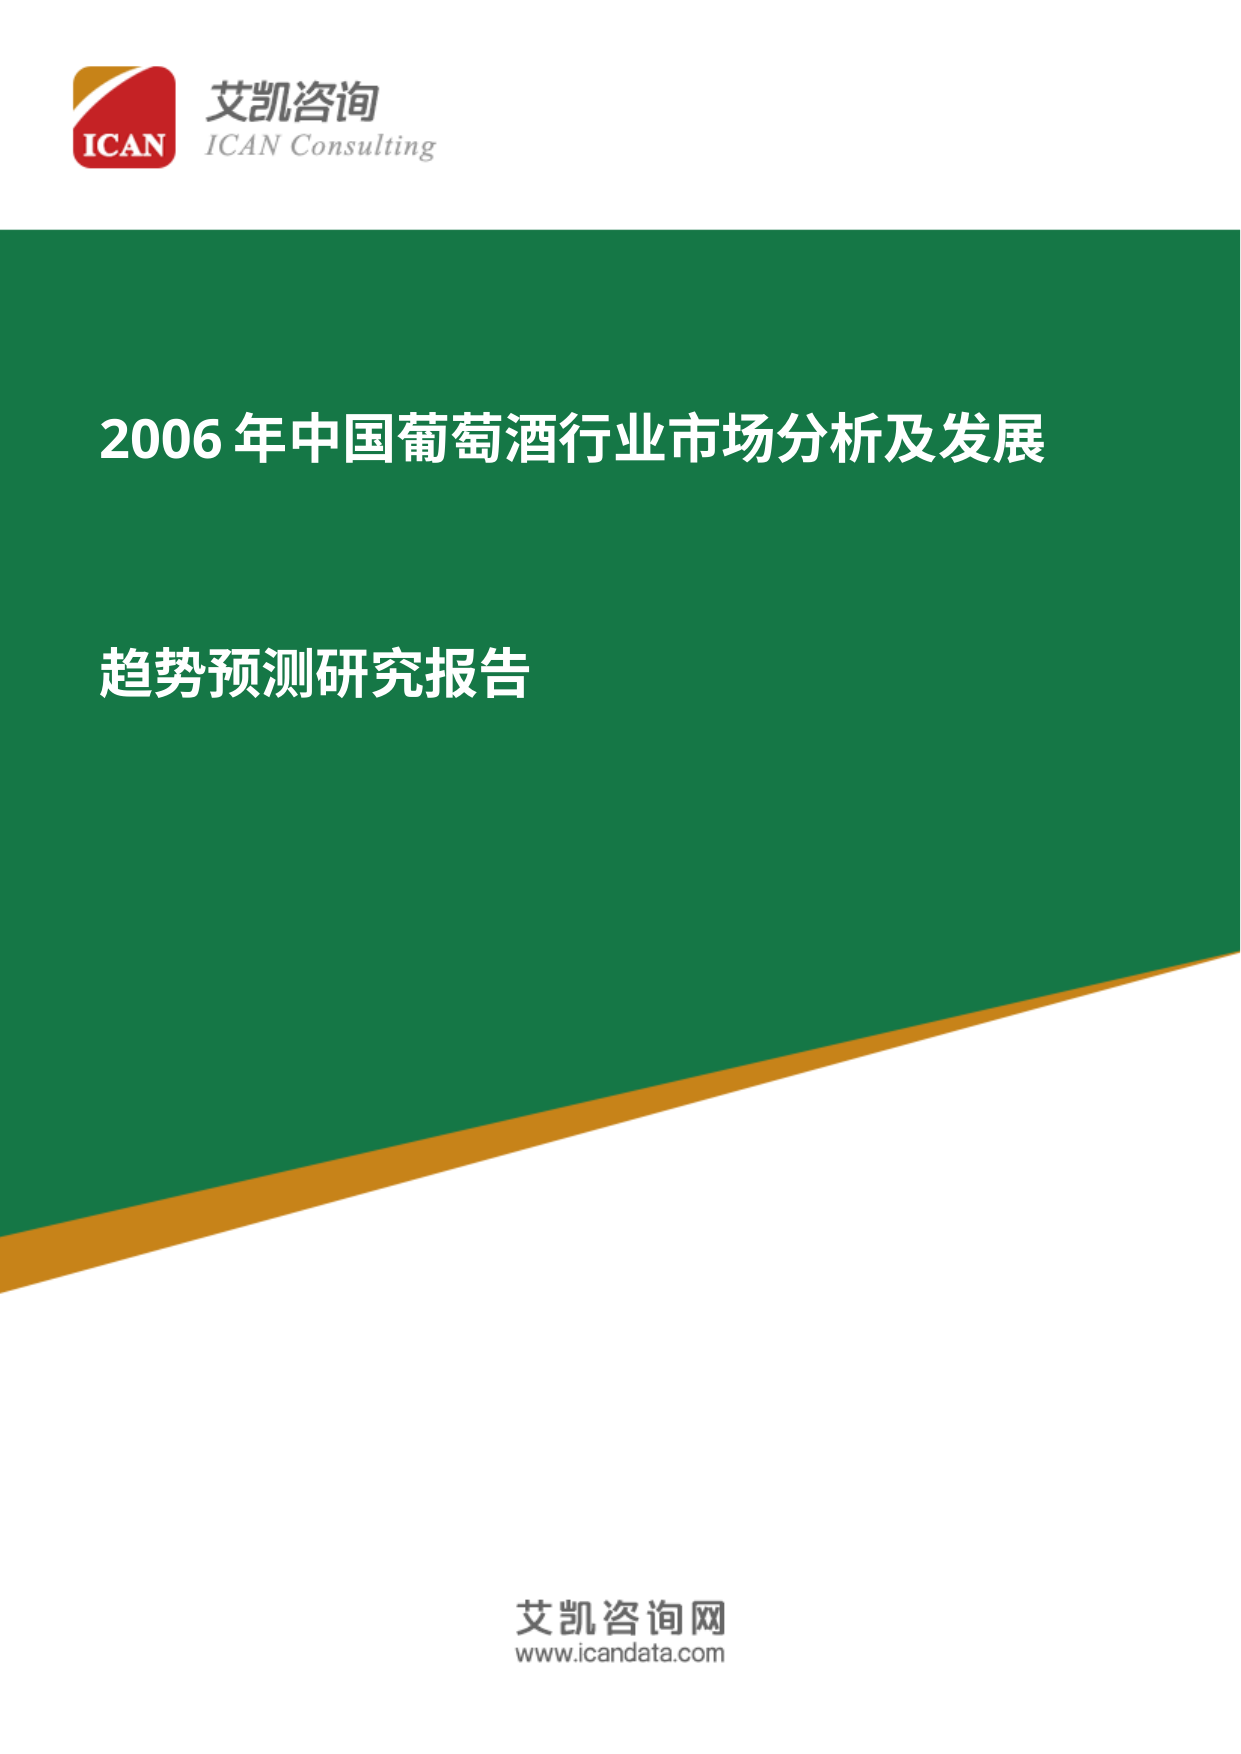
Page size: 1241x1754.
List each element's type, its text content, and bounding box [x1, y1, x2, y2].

subtitle 2006年中国葡萄酒行业市场分析及发展趋势预测研究报告 [99, 386, 1053, 718]
picture [0, 5, 1241, 1754]
